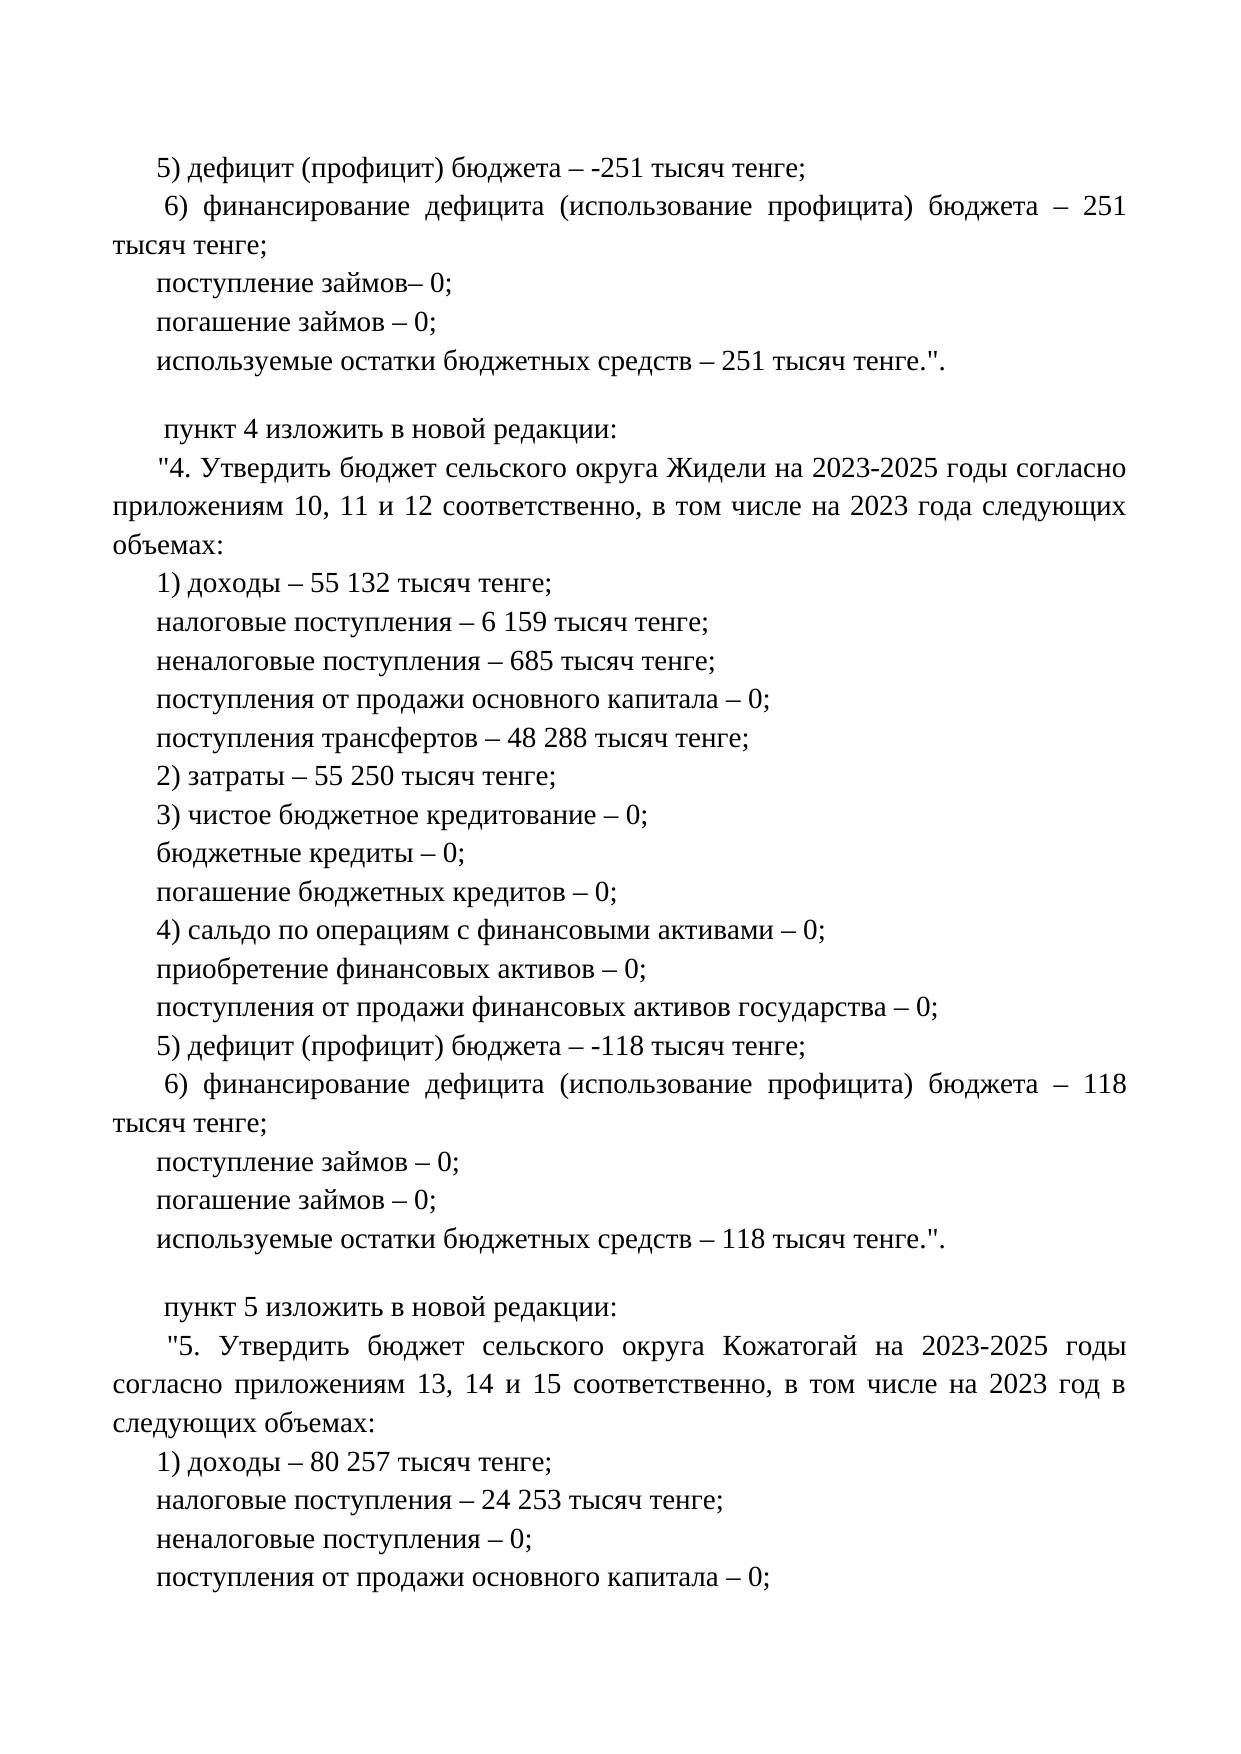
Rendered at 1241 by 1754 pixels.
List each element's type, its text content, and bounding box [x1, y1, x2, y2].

text 6) финансирование дефицита (использование профицита) бюджета – 118 тысяч тенге; [112, 1067, 1128, 1139]
text поступление займов – 0; [112, 1144, 1128, 1177]
text "5. Утвердить бюджет сельского округа Кожатогай на 2023-2025 годы согласно приложениям 13, 14 и 15 соответственно, в том числе на 2023 год в следующих объемах: [112, 1328, 1128, 1439]
text 3) чистое бюджетное кредитование – 0; [112, 797, 1128, 830]
text поступления от продажи основного капитала – 0; [112, 681, 1128, 715]
text неналоговые поступления – 0; [112, 1521, 1128, 1554]
text поступления от продажи финансовых активов государства – 0; [112, 989, 1128, 1023]
text приобретение финансовых активов – 0; [112, 951, 1128, 984]
text погашение бюджетных кредитов – 0; [112, 874, 1128, 907]
text пункт 5 изложить в новой редакции: [112, 1289, 1128, 1323]
text используемые остатки бюджетных средств – 251 тысяч тенге.". [112, 343, 1128, 376]
text 2) затраты – 55 250 тысяч тенге; [112, 758, 1128, 792]
text 5) дефицит (профицит) бюджета – -118 тысяч тенге; [112, 1028, 1128, 1062]
text неналоговые поступления – 685 тысяч тенге; [112, 643, 1128, 676]
text 4) сальдо по операциям с финансовыми активами – 0; [112, 912, 1128, 946]
text поступления трансфертов – 48 288 тысяч тенге; [112, 720, 1128, 753]
text используемые остатки бюджетных средств – 118 тысяч тенге.". [112, 1221, 1128, 1254]
text поступления от продажи основного капитала – 0; [112, 1559, 1128, 1593]
text налоговые поступления – 6 159 тысяч тенге; [112, 604, 1128, 638]
text 1) доходы – 80 257 тысяч тенге; [112, 1444, 1128, 1477]
text поступление займов– 0; [112, 266, 1128, 299]
text бюджетные кредиты – 0; [112, 835, 1128, 869]
text налоговые поступления – 24 253 тысяч тенге; [112, 1482, 1128, 1516]
text погашение займов – 0; [112, 1182, 1128, 1216]
text 5) дефицит (профицит) бюджета – -251 тысяч тенге; [112, 150, 1128, 183]
text пункт 4 изложить в новой редакции: [112, 411, 1128, 445]
text 1) доходы – 55 132 тысяч тенге; [112, 566, 1128, 599]
text 6) финансирование дефицита (использование профицита) бюджета – 251 тысяч тенге; [112, 188, 1128, 261]
text "4. Утвердить бюджет сельского округа Жидели на 2023-2025 годы согласно приложениям 10, 11 и 12 соответственно, в том числе на 2023 года следующих объемах: [112, 450, 1128, 561]
text погашение займов – 0; [112, 304, 1128, 338]
